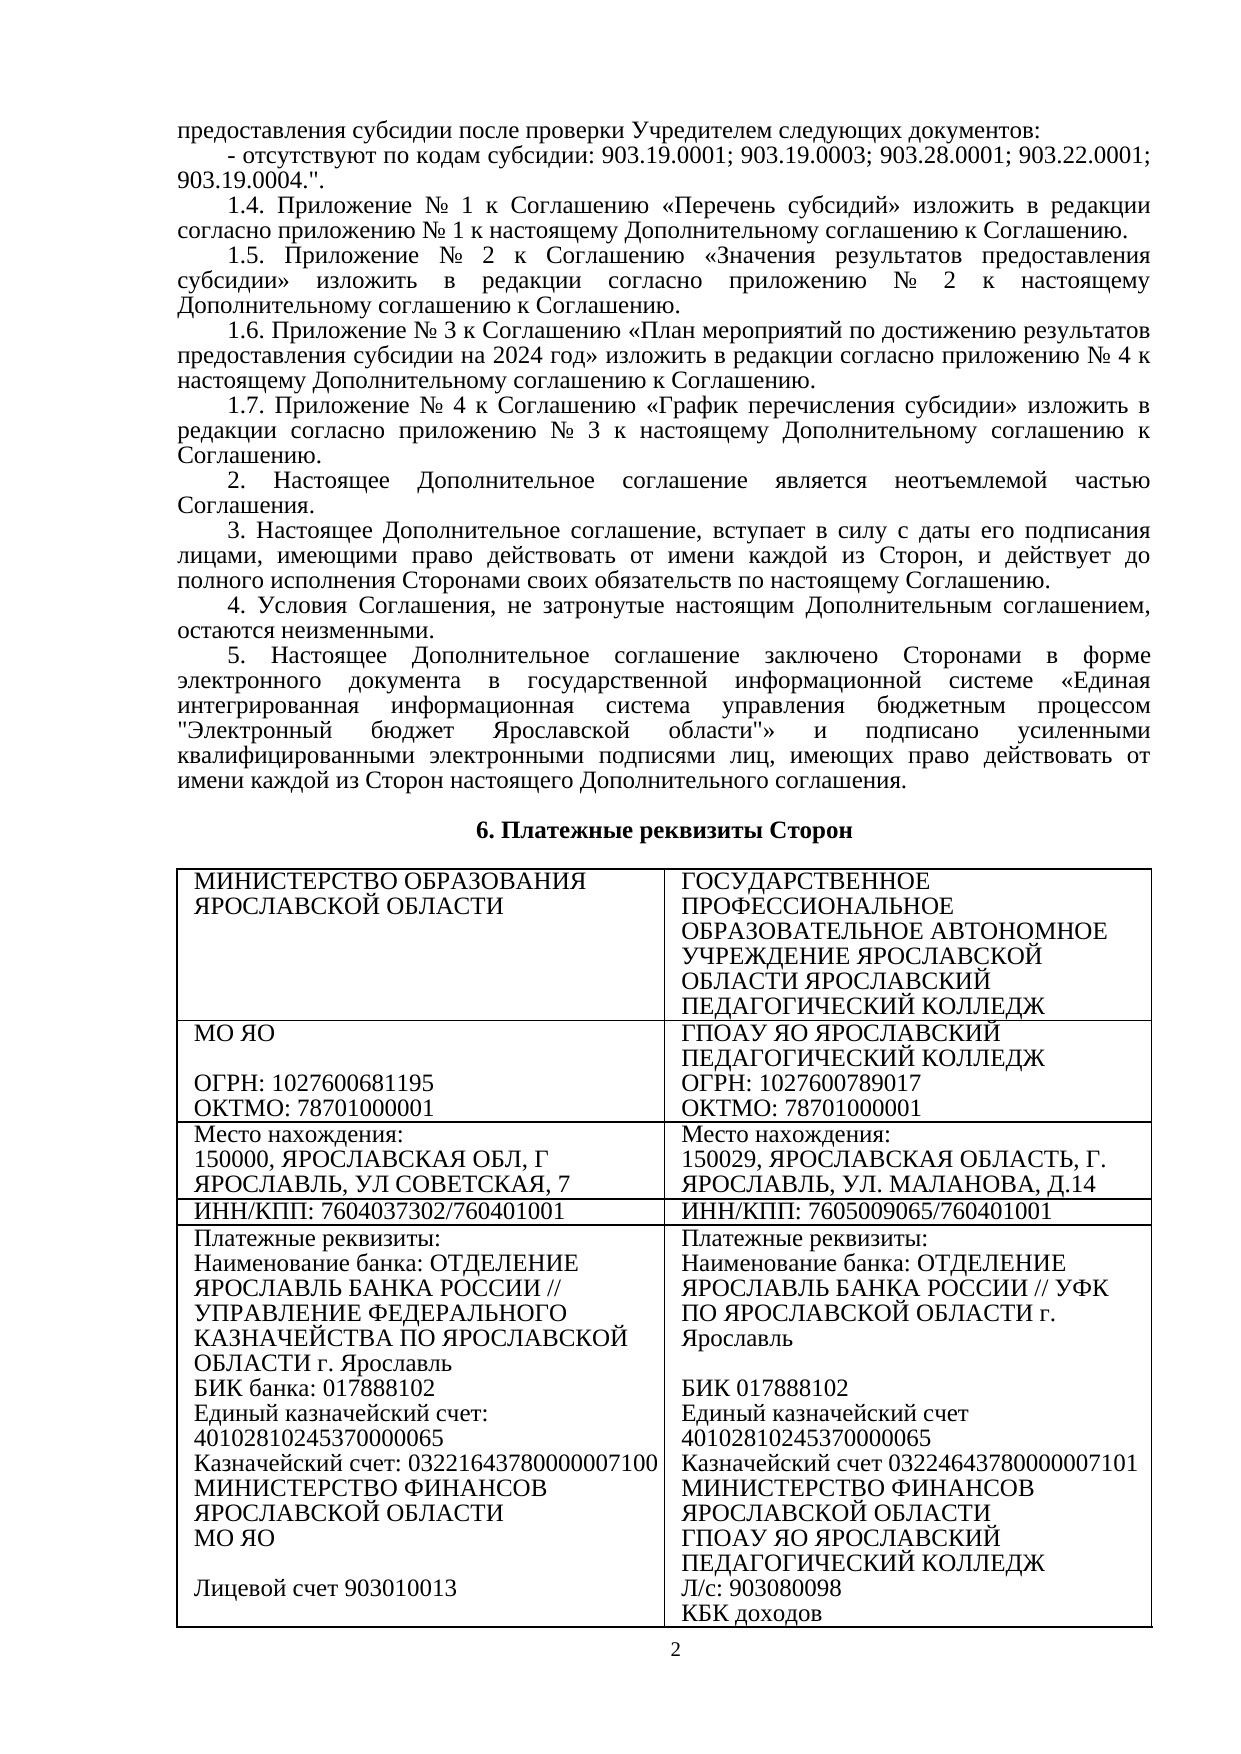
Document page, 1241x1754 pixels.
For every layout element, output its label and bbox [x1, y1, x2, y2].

table_cell [178, 1226, 664, 1626]
table_cell [178, 1123, 664, 1198]
table_cell [665, 1123, 1151, 1198]
table_cell [665, 1200, 1151, 1224]
table_cell [178, 870, 664, 1020]
table_cell [665, 870, 1151, 1020]
table_cell [177, 793, 1152, 868]
table_cell [178, 1021, 664, 1121]
table_cell [665, 1226, 1151, 1626]
table_cell [178, 1200, 664, 1224]
table_cell [665, 1021, 1151, 1121]
table_cell [177, 118, 1152, 793]
